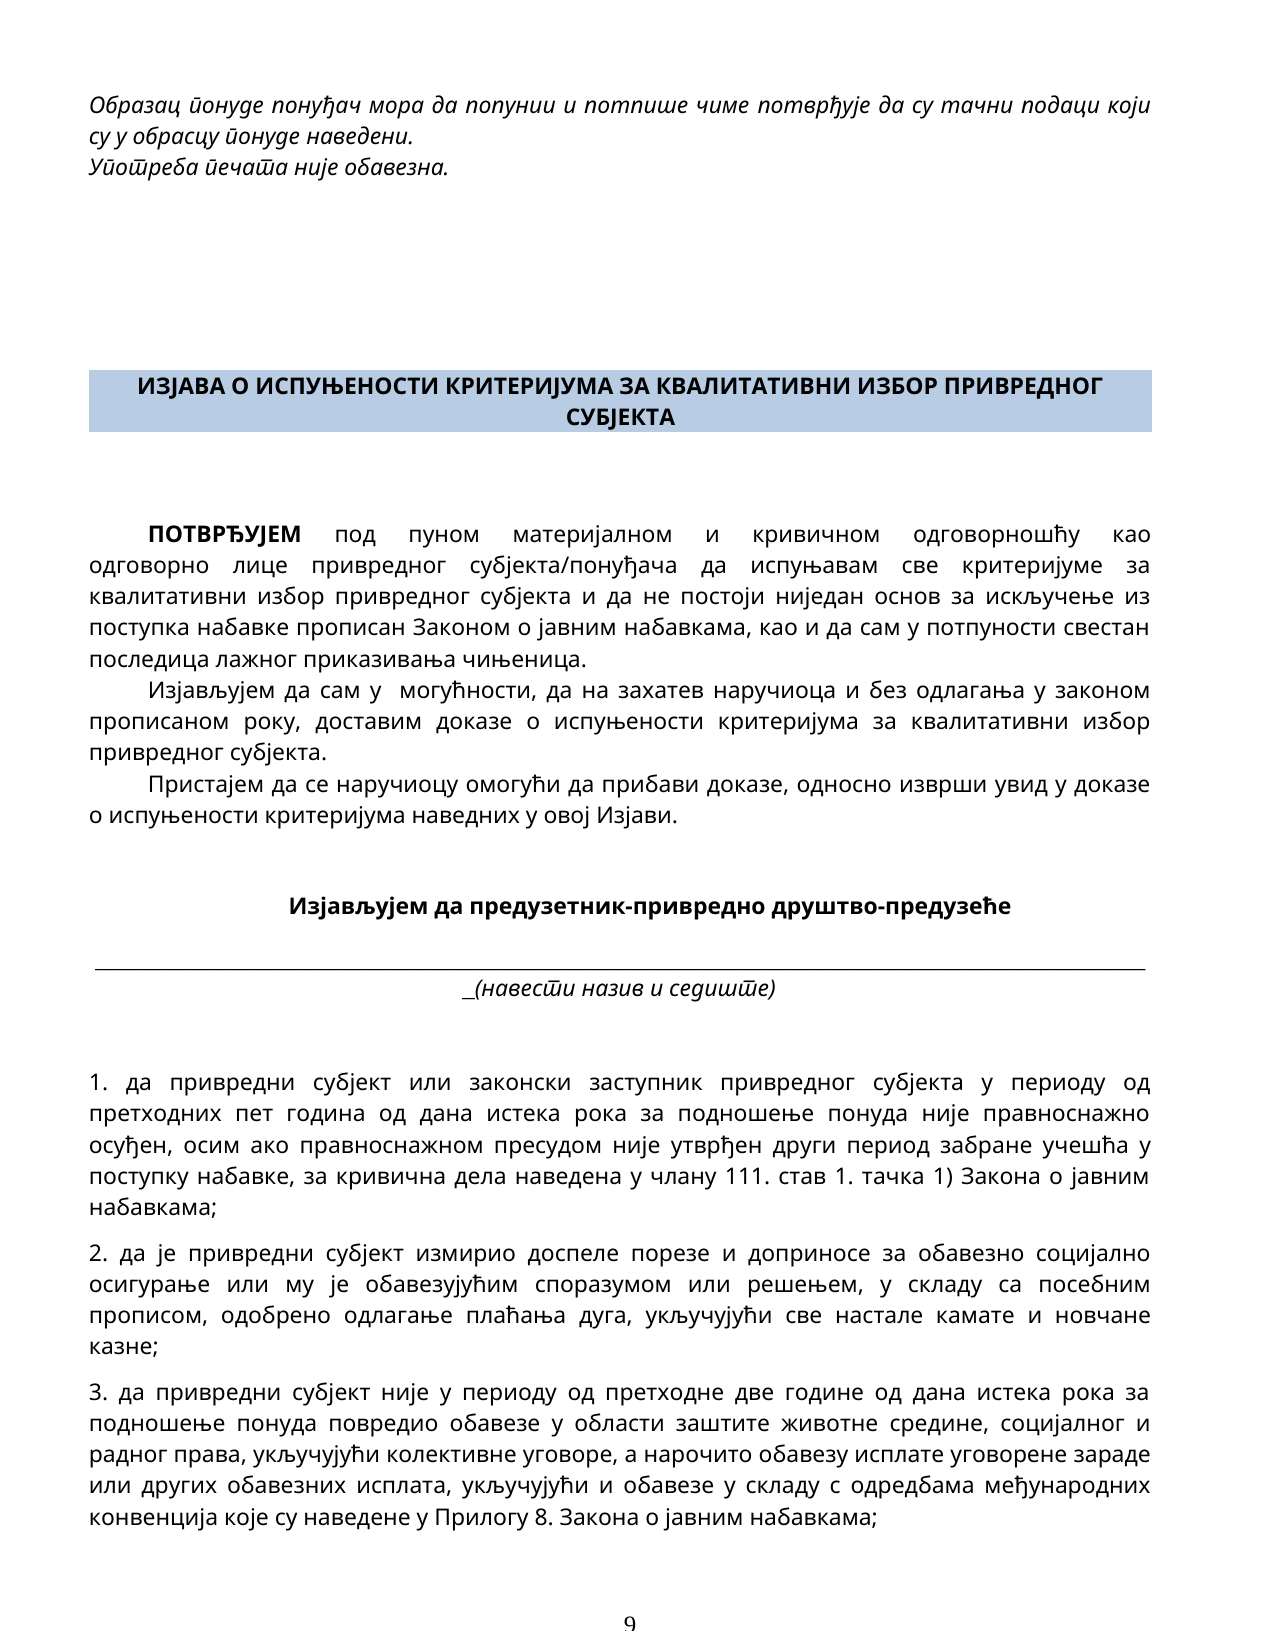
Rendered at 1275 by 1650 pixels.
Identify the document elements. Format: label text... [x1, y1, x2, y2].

text 3. да привредни субјект није у периоду од претходне две године од дана истека рока за подношење понуда повредио обавезе у области заштите животне средине, социјалног и радног права, укључујући колективне уговоре, а нарочито обавезу исплате уговорене зараде или других обавезних исплата, укључујући и обавезе у складу с одредбама међународних конвенција које су наведене у Прилогу 8. Закона о јавним набавкама; [89, 1376, 1152, 1532]
text Изјављујем да сам у могућности, да на захатев наручиоца и без одлагања у законом прописаном року, доставим доказе о испуњености критеријума за квалитативни избор привредног субјекта. [89, 674, 1152, 768]
text ИЗЈАВА О ИСПУЊЕНОСТИ КРИТЕРИЈУМА ЗА КВАЛИТАТИВНИ ИЗБОР ПРИВРЕДНОГ СУБЈЕКТА [89, 370, 1152, 432]
text ПОТВРЂУЈЕМ под пуном материјалном и кривичном одговорношћу као одговорно лице привредног субјекта/понуђача да испуњавам све критеријуме за квалитативни избор привредног субјекта и да не постоји ниједан основ за искључење из поступка набавке прописан Законом о јавним набавкама, као и да сам у потпуности свестан последица лажног приказивања чињеница. [89, 518, 1152, 674]
text Употреба печата није обавезна. [89, 151, 1152, 182]
text 2. да је привредни субјект измирио доспеле порезе и доприносе за обавезно социјално осигурање или му је обавезујућим споразумом или решењем, у складу са посебним прописом, одобрено одлагање плаћања дуга, укључујући све настале камате и новчане казне; [89, 1237, 1152, 1362]
text _____________________________________________________________________________________(навести назив и седиште) [89, 944, 1152, 1004]
text Образац понуде понуђач мора да попунии и потпише чиме потврђује да су тачни подаци који су у обрасцу понуде наведени. [89, 89, 1152, 151]
text Изјављујем да предузетник-привредно друштво-предузеће [89, 890, 1152, 921]
text Пристајем да се наручиоцу омогући да прибави доказе, односно изврши увид у доказе о испуњености критеријума наведних у овој Изјави. [89, 768, 1152, 830]
text 1. да привредни субјект или законски заступник привредног субјекта у периоду од претходних пет година од дана истека рока за подношење понуда није правноснажно осуђен, осим ако правноснажном пресудом није утврђен други период забране учешћа у поступку набавке, за кривична дела наведена у члану 111. став 1. тачка 1) Закона о јавним набавкама; [89, 1035, 1152, 1222]
